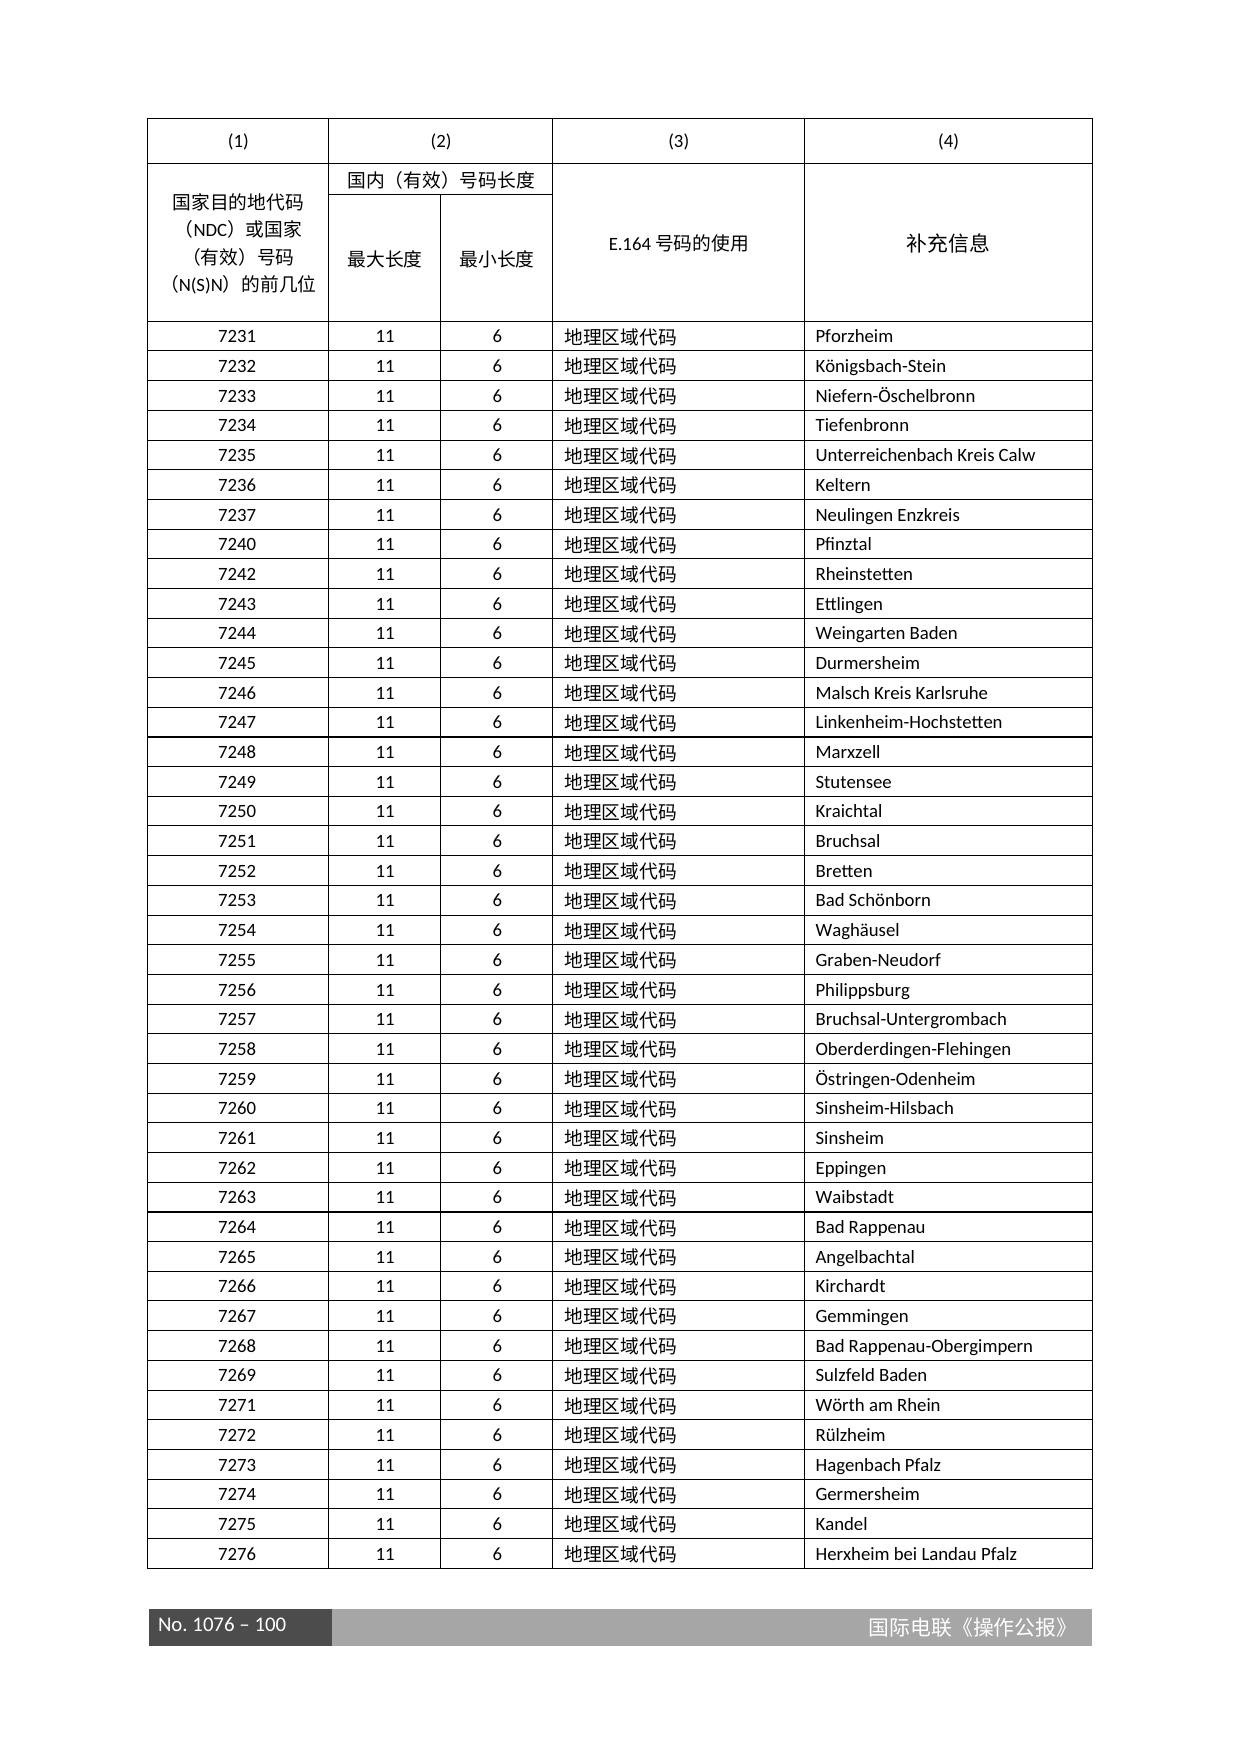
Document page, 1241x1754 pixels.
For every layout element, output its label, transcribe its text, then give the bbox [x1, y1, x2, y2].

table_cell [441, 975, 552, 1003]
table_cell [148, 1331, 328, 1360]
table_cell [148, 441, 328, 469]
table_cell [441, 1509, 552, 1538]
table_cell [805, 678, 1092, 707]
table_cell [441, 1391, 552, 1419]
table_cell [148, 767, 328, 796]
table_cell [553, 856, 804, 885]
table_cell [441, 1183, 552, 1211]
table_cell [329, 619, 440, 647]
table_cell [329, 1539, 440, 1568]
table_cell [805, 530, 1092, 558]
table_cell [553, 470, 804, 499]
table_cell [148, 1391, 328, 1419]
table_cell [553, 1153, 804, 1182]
table_cell 最大长度 [329, 195, 440, 321]
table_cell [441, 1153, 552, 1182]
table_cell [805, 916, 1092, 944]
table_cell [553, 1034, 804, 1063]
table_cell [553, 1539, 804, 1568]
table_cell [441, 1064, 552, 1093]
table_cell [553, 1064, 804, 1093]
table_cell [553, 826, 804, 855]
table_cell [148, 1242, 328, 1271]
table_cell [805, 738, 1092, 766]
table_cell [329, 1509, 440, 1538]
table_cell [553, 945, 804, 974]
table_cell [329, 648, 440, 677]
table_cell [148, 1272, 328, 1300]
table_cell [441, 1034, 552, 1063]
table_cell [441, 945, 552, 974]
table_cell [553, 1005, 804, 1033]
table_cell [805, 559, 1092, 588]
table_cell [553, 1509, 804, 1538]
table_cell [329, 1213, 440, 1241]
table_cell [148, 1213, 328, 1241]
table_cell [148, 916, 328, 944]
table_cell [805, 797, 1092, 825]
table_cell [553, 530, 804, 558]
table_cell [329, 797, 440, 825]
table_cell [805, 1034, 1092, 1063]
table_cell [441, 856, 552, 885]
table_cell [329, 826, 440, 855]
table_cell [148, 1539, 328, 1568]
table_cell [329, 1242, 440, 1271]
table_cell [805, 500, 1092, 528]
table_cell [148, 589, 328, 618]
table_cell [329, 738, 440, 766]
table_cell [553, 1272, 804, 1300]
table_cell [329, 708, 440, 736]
table_cell 最小长度 [441, 195, 552, 321]
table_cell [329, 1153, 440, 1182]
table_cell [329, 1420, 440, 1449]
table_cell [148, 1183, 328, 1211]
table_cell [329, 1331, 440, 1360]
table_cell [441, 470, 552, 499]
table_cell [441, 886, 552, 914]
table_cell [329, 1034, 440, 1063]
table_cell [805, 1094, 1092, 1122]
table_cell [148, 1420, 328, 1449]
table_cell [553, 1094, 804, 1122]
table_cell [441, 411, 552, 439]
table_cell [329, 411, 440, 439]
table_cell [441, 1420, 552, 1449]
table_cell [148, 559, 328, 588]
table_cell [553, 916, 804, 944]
table_header (3) [553, 119, 804, 163]
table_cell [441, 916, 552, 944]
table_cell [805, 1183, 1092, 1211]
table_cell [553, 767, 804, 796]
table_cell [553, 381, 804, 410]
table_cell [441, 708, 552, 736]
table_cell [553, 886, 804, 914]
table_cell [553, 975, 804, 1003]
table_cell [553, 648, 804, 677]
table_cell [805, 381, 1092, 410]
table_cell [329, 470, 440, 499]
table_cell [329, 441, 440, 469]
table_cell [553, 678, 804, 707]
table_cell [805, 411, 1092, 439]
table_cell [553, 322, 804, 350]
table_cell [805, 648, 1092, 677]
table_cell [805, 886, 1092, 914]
table_header (4) [805, 119, 1092, 163]
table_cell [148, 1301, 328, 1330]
table_header (1) [148, 119, 328, 163]
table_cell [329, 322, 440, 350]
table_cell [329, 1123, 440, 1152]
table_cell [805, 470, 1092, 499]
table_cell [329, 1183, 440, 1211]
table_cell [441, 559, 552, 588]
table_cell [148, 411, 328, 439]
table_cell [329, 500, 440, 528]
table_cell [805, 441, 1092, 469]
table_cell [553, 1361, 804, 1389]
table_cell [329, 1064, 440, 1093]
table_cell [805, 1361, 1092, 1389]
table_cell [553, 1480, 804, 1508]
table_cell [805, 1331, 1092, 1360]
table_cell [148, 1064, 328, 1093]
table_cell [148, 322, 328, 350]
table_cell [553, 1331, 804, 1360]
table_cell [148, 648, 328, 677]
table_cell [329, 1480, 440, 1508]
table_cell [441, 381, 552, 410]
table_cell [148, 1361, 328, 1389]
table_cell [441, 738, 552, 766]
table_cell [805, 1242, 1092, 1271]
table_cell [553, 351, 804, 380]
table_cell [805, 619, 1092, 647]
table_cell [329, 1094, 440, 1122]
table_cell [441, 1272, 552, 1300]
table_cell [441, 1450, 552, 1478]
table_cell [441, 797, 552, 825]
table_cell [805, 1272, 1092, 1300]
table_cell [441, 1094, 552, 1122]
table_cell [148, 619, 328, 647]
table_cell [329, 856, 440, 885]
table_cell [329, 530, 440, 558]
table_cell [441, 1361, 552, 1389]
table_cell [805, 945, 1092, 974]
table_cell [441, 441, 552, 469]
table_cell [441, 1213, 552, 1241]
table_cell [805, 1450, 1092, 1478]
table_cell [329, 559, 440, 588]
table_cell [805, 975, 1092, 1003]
table_header (2) [329, 119, 552, 163]
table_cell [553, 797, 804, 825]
table_cell 国家目的地代码（NDC）或国家（有效）号码（N(S)N）的前几位 [148, 164, 328, 321]
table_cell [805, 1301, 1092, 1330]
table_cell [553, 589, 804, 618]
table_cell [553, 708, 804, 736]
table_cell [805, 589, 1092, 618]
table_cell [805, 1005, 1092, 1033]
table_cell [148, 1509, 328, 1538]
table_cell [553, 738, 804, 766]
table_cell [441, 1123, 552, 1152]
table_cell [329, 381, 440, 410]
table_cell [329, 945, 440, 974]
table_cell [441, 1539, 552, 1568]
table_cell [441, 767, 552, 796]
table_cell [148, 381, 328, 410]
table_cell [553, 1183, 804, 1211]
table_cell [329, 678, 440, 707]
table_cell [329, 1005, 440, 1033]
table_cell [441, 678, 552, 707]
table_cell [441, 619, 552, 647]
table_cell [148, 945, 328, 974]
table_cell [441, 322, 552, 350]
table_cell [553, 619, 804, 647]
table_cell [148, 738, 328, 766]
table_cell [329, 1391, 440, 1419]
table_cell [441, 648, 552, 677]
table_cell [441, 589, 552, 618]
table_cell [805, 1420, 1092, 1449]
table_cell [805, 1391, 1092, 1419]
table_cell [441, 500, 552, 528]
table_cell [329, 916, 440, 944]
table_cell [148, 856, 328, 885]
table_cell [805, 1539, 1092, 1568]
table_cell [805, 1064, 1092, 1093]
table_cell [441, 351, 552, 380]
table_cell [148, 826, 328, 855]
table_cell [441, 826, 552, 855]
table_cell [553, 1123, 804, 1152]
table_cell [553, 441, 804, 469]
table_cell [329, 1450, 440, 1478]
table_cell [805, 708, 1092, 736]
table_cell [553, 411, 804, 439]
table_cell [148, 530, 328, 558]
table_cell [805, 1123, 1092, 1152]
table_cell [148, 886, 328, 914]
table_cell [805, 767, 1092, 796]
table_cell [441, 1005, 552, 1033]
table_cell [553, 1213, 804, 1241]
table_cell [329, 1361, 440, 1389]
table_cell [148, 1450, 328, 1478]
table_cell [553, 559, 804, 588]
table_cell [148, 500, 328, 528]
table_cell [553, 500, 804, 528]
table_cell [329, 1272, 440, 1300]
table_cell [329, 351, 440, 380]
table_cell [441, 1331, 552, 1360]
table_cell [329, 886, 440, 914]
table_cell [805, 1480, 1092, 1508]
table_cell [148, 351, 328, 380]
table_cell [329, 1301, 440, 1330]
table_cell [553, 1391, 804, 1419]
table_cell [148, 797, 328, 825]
table_cell 国内（有效）号码长度 [329, 164, 552, 194]
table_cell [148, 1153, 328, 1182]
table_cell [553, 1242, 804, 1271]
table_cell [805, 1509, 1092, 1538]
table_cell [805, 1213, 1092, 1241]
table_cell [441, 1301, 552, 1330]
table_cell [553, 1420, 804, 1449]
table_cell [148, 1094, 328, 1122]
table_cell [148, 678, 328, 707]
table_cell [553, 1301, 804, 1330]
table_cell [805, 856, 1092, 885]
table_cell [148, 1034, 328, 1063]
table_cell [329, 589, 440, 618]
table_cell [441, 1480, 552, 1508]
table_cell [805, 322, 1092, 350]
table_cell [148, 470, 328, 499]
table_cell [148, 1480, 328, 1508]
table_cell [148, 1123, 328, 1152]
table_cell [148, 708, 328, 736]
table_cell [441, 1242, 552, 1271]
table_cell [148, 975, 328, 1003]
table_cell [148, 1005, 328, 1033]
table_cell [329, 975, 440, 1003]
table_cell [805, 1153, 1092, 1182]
table_cell 补充信息 [805, 164, 1092, 321]
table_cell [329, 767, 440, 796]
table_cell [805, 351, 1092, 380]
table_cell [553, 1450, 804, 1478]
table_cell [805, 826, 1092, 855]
table_cell E.164号码的使用 [553, 164, 804, 321]
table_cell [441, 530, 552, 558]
